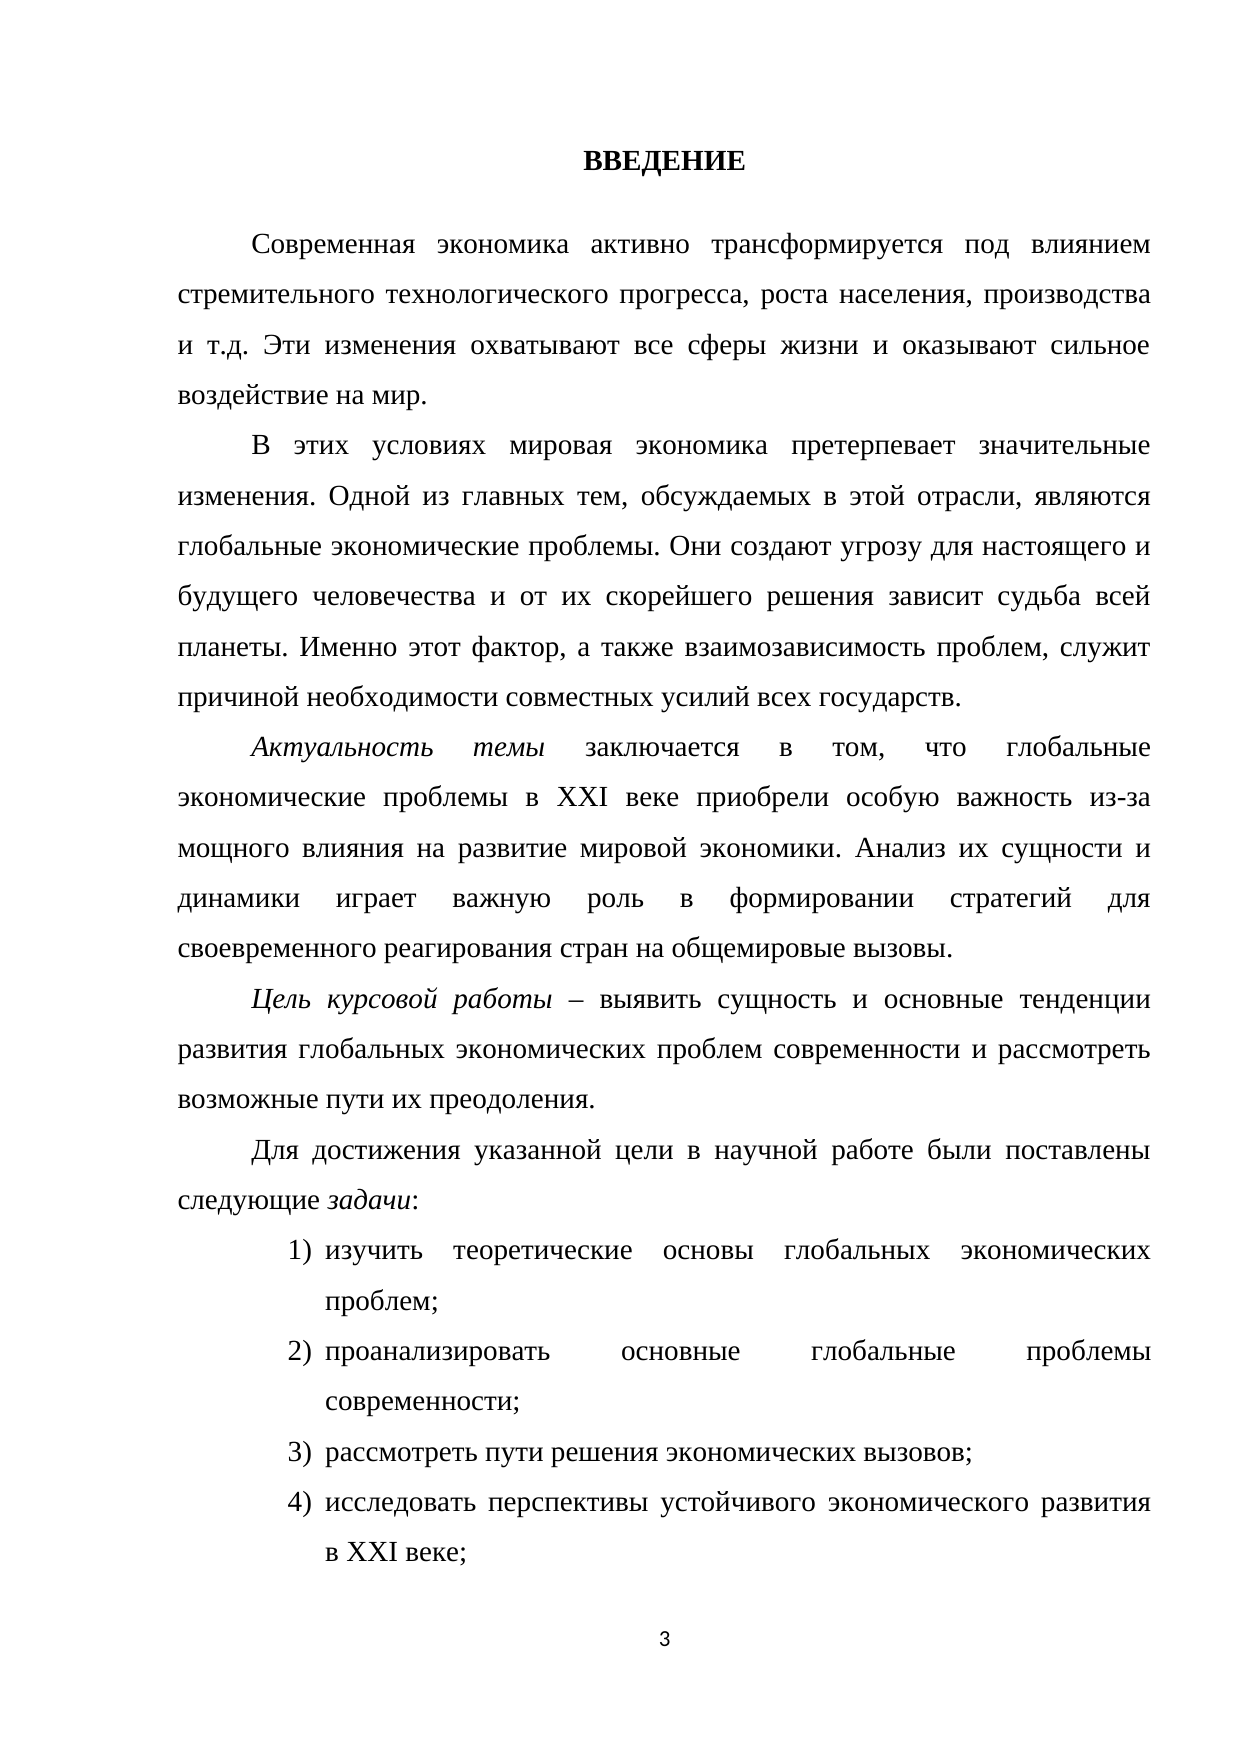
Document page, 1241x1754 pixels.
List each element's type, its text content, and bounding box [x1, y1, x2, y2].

list проанализировать основные глобальные проблемы современности; [287, 1333, 1152, 1417]
text Цель курсовой работы – выявить сущность и основные тенденции развития глобальных экономических проблем современности и рассмотреть возможные пути их преодоления. [177, 981, 1152, 1115]
text Современная экономика активно трансформируется под влиянием стремительного технологического прогресса, роста населения, производства и т.д. Эти изменения охватывают все сферы жизни и оказывают сильное воздействие на мир. [177, 226, 1152, 411]
subtitle ВВЕДЕНИЕ [177, 143, 1152, 177]
text Для достижения указанной цели в научной работе были поставлены следующие задачи: [177, 1132, 1152, 1216]
list изучить теоретические основы глобальных экономических проблем; [287, 1232, 1152, 1316]
text В этих условиях мировая экономика претерпевает значительные изменения. Одной из главных тем, обсуждаемых в этой отрасли, являются глобальные экономические проблемы. Они создают угрозу для настоящего и будущего человечества и от их скорейшего решения зависит судьба всей планеты. Именно этот фактор, а также взаимозависимость проблем, служит причиной необходимости совместных усилий всех государств. [177, 427, 1152, 712]
list рассмотреть пути решения экономических вызовов; [287, 1434, 1152, 1467]
text Актуальность темы заключается в том, что глобальные экономические проблемы в XXI веке приобрели особую важность из-за мощного влияния на развитие мировой экономики. Анализ их сущности и динамики играет важную роль в формировании стратегий для своевременного реагирования стран на общемировые вызовы. [177, 729, 1152, 964]
list исследовать перспективы устойчивого экономического развития в XXI веке; [287, 1484, 1152, 1568]
